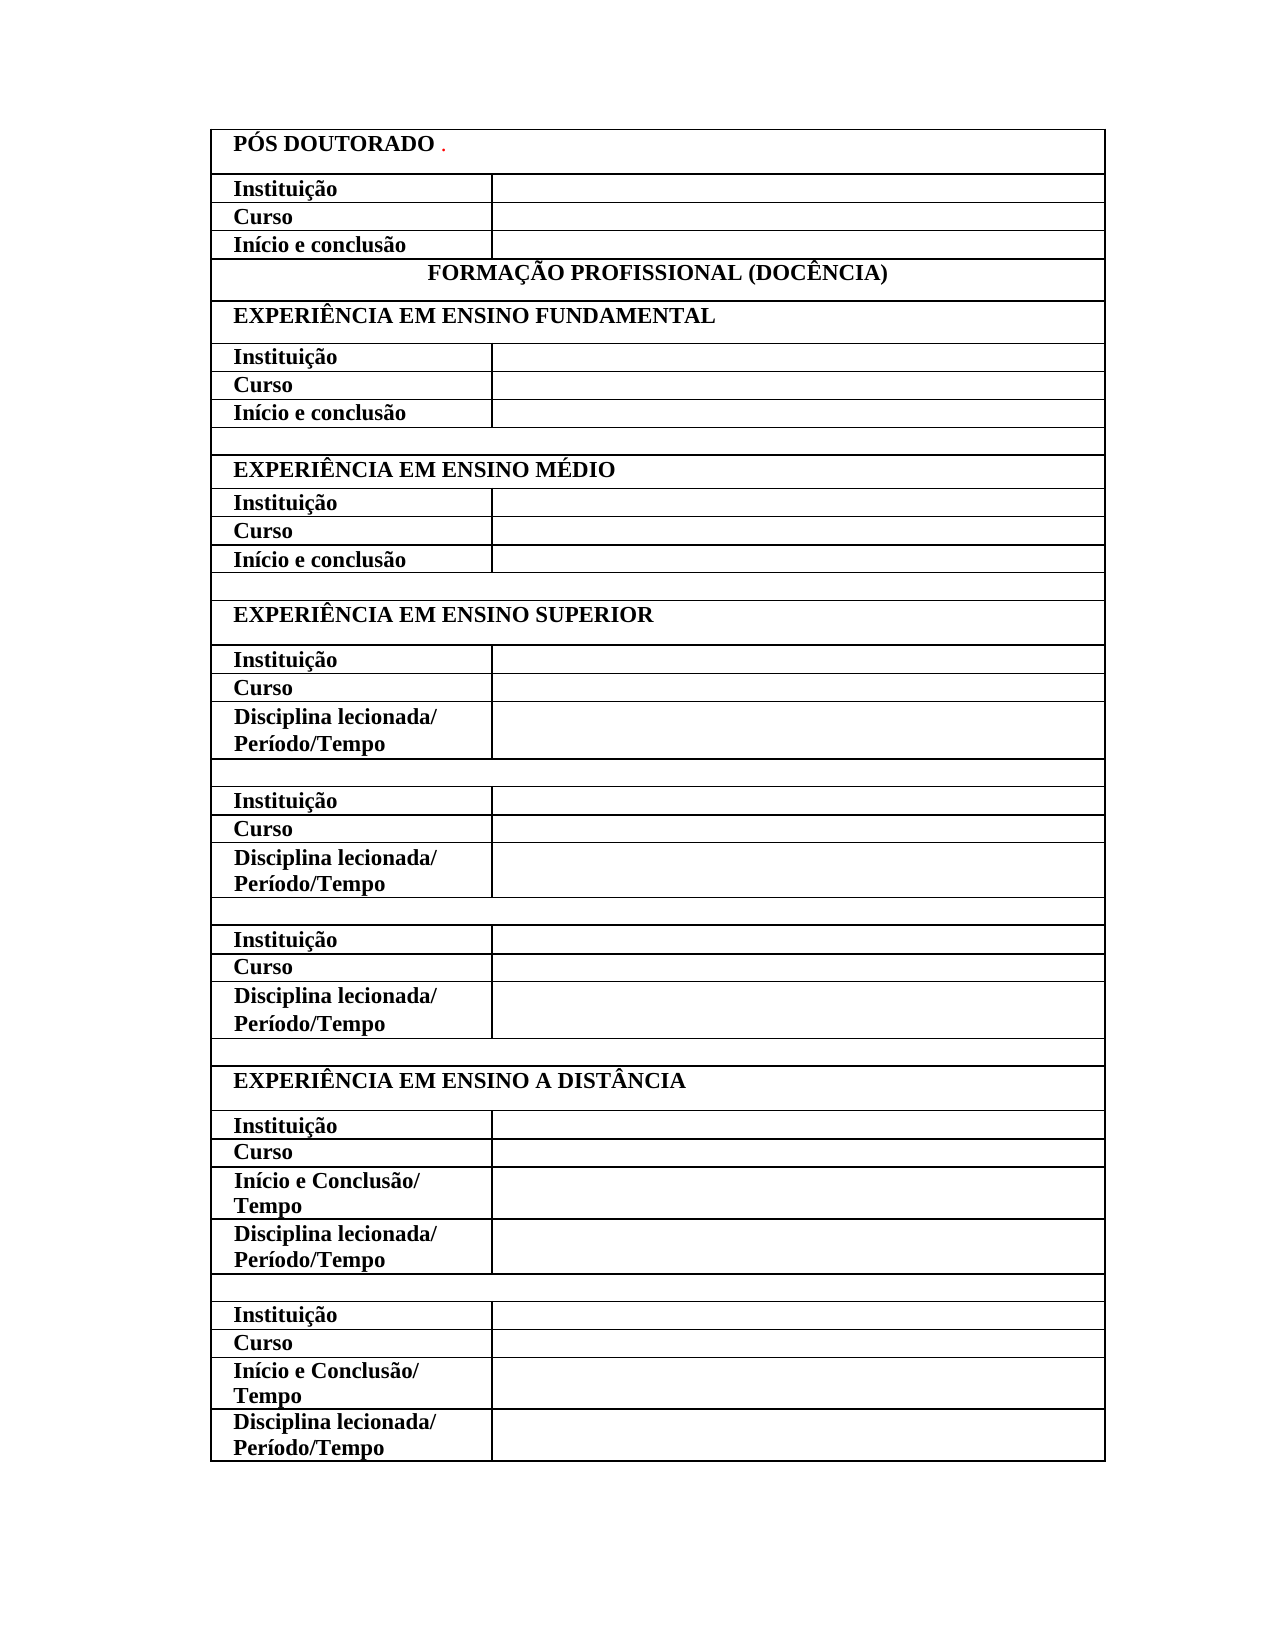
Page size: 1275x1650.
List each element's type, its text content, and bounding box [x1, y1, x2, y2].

table_cell [493, 816, 1104, 842]
table_cell Disciplina lecionada/ Período/Tempo [212, 1220, 491, 1273]
table_cell [493, 400, 1104, 426]
table_cell [493, 203, 1104, 230]
table_cell [212, 760, 1104, 786]
table_cell EXPERIÊNCIA EM ENSINO A DISTÂNCIA [212, 1067, 1104, 1110]
table_cell [493, 1168, 1104, 1218]
table_cell [493, 372, 1104, 398]
table_cell Início e conclusão [212, 546, 491, 572]
table_cell [212, 428, 1104, 454]
table_cell [493, 1358, 1104, 1408]
table_cell [493, 175, 1104, 202]
table_cell EXPERIÊNCIA EM ENSINO MÉDIO [212, 456, 1104, 487]
table_cell [493, 1302, 1104, 1329]
table_cell [493, 546, 1104, 572]
table_cell [493, 646, 1104, 673]
table_cell [493, 1330, 1104, 1357]
table_cell [493, 344, 1104, 371]
table_cell [212, 1275, 1104, 1301]
table_cell [493, 843, 1104, 896]
table_cell Curso [212, 1140, 491, 1166]
table_cell [493, 1410, 1104, 1460]
table_cell Curso [212, 1330, 491, 1357]
table_cell Início e conclusão [212, 231, 491, 258]
table_cell [493, 674, 1104, 701]
table_cell Instituição [212, 787, 491, 814]
table_cell Instituição [212, 1111, 491, 1138]
table_cell Instituição [212, 175, 491, 202]
table_cell Início e Conclusão/ Tempo [212, 1168, 491, 1218]
table_cell Disciplina lecionada/ Período/Tempo [212, 982, 491, 1037]
table_cell Início e conclusão [212, 400, 491, 426]
table_cell [493, 1111, 1104, 1138]
table_cell [493, 787, 1104, 814]
table_cell Disciplina lecionada/ Período/Tempo [212, 1410, 491, 1460]
table_cell [212, 1039, 1104, 1065]
table_cell Instituição [212, 926, 491, 953]
table_cell [493, 1220, 1104, 1273]
table_header PÓS DOUTORADO . [212, 130, 1104, 173]
table_cell [493, 517, 1104, 544]
table_cell [493, 955, 1104, 981]
table_cell [493, 231, 1104, 258]
table_cell Início e Conclusão/ Tempo [212, 1358, 491, 1408]
table_cell [212, 573, 1104, 599]
table_cell Instituição [212, 646, 491, 673]
table_cell [493, 1140, 1104, 1166]
table_cell EXPERIÊNCIA EM ENSINO FUNDAMENTAL [212, 302, 1104, 343]
table_cell Instituição [212, 344, 491, 371]
table_cell [212, 898, 1104, 924]
table_cell [493, 926, 1104, 953]
table_cell Instituição [212, 1302, 491, 1329]
table_cell Curso [212, 955, 491, 981]
table_cell [493, 982, 1104, 1037]
table_cell [493, 489, 1104, 516]
table_cell FORMAÇÃO PROFISSIONAL (DOCÊNCIA) [212, 260, 1104, 300]
table_cell Curso [212, 816, 491, 842]
table_cell Instituição [212, 489, 491, 516]
table_cell Curso [212, 517, 491, 544]
table_cell Curso [212, 203, 491, 230]
table_cell Disciplina lecionada/ Período/Tempo [212, 702, 491, 758]
table_cell Curso [212, 372, 491, 398]
table_cell EXPERIÊNCIA EM ENSINO SUPERIOR [212, 601, 1104, 644]
table_cell [493, 702, 1104, 758]
table_cell Curso [212, 674, 491, 701]
table_cell Disciplina lecionada/ Período/Tempo [212, 843, 491, 896]
